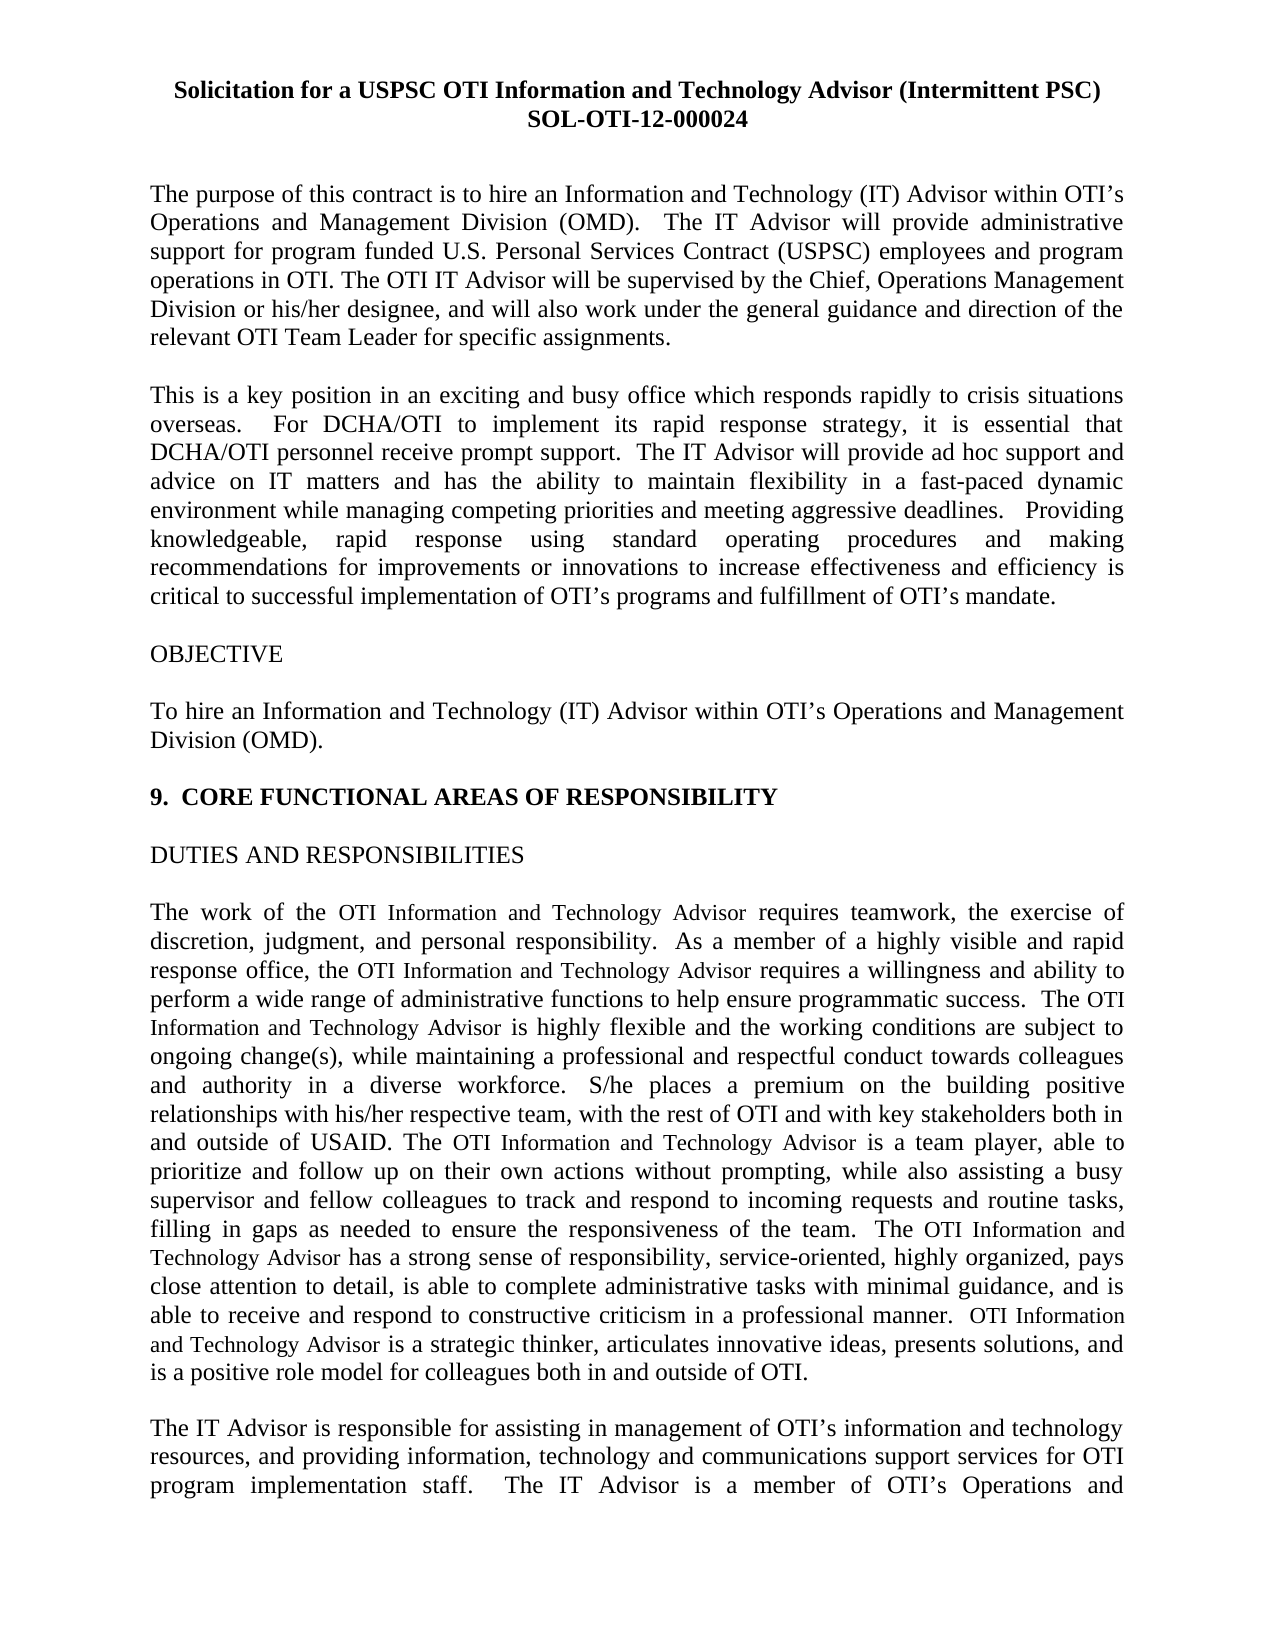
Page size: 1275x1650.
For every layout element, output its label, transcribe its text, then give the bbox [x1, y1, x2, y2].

text DUTIES RESPONSIBILITIES [150, 840, 1125, 869]
text The work of the OTI Information and Technology Advisor requires teamwork, the exercise of discretion, judgment, and personal responsibility. As a member of a highly visible and rapid response office, the OTI Information and Technology Advisor requires a willingness and ability to perform a wide range of administrative functions to help ensure programmatic success. The OTI Information and Technology Advisor is highly flexible and the working conditions are subject to ongoing change(s), while maintaining a professional and respectful conduct towards colleagues and authority in a diverse workforce. S/he places a premium on the building positive relationships with his/her respective team, with the rest of OTI and with key stakeholders both in and outside of USAID. The OTI Information and Technology Advisor is a team player, able to prioritize and follow up on their own actions without prompting, while also assisting a busy supervisor and fellow colleagues to track and respond to incoming requests and routine tasks, filling in gaps as needed to ensure the responsiveness of the team. The OTI Information and Technology Advisor has a strong sense of responsibility, service-oriented, highly organized, pays close attention to detail, is able to complete administrative tasks with minimal guidance, and is able to receive and respond to constructive criticism in a professional manner. OTI Information and Technology Advisor is a strategic thinker, articulates innovative ideas, presents solutions, and is a positive role model for colleagues both in and outside of OTI. [150, 897, 1125, 1386]
text OBJECTIVE [150, 639, 1125, 667]
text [150, 1413, 1125, 1499]
text 9. CORE FUNCTIONAL AREAS OF RESPONSIBILITY [150, 782, 1125, 811]
text To hire an Information and Technology (IT) Advisor within OTI’s Operations and Management Division (OMD). [150, 696, 1125, 754]
text This is a key position in an exciting and busy office which responds rapidly to crisis situations overseas. For DCHA/OTI to implement its rapid response strategy, it is essential that DCHA/OTI personnel receive prompt support. The IT Advisor will provide ad hoc support and advice on IT matters and has the ability to maintain flexibility in a fast-paced dynamic environment while managing competing priorities and meeting aggressive deadlines. Providing knowledgeable, rapid response using standard operating procedures and making recommendations for improvements or innovations to increase effectiveness and efficiency is critical to successful implementation of OTI’s programs and fulfillment of OTI’s mandate. [150, 380, 1125, 610]
text The purpose of this contract is to hire an Information and Technology (IT) Advisor within OTI’s Operations and Management Division (OMD). The IT Advisor will provide administrative support for program funded U.S. Personal Services Contract (USPSC) employees and program operations in OTI. The OTI IT Advisor will be supervised by the Chief, Operations Management Division or his/her designee, and will also work under the general guidance and direction of the relevant OTI Team Leader for specific assignments. [150, 179, 1125, 351]
